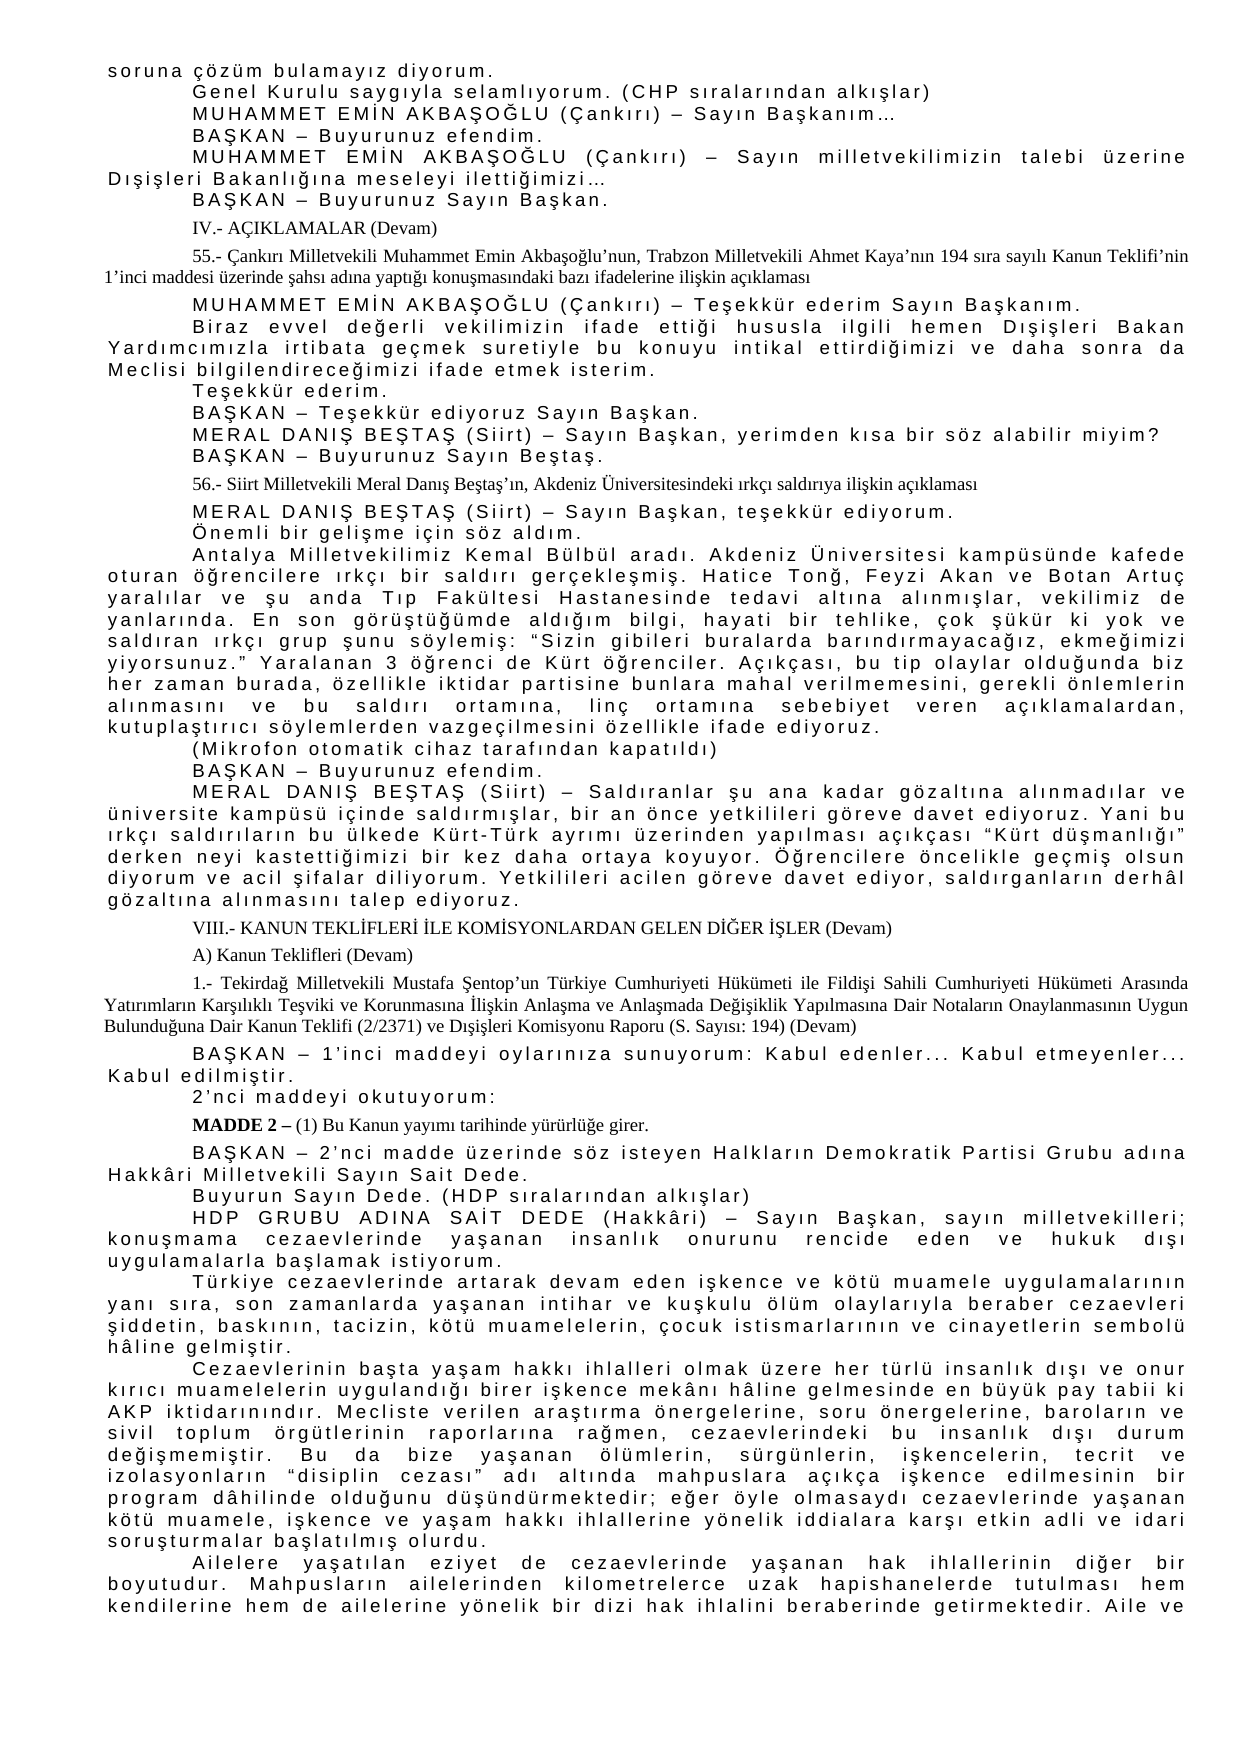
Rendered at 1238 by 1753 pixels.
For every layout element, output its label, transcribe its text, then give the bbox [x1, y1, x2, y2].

text Önemli bir gelişme için söz aldım. [108, 522, 1186, 544]
text Biraz evvel değerli vekilimizin ifade ettiği hususla ilgili hemen Dışişleri Bakan Yardımcımızla irtibata geçmek suretiyle bu konuyu intikal ettirdiğimizi ve daha sonra da Meclisi bilgilendireceğimizi ifade etmek isterim. [108, 316, 1186, 380]
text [108, 1552, 1186, 1616]
text MERAL DANIŞ BEŞTAŞ (Siirt) – Sayın Başkan, teşekkür ediyorum. [108, 501, 1186, 522]
text BAŞKAN – Teşekkür ediyoruz Sayın Başkan. [108, 402, 1186, 423]
text IV.- AÇIKLAMALAR (Devam) [103, 217, 1190, 238]
text VIII.- KANUN TEKLİFLERİ İLE KOMİSYONLARDAN GELEN DİĞER İŞLER (Devam) [103, 917, 1190, 938]
text 55.- Çankırı Milletvekili Muhammet Emin Akbaşoğlu’nun, Trabzon Milletvekili Ahmet Kaya’nın 194 sıra sayılı Kanun Teklifi’nin 1’inci maddesi üzerinde şahsı adına yaptığı konuşmasındaki bazı ifadelerine ilişkin açıklaması [103, 245, 1190, 288]
text Antalya Milletvekilimiz Kemal Bülbül aradı. Akdeniz Üniversitesi kampüsünde kafede oturan öğrencilere ırkçı bir saldırı gerçekleşmiş. Hatice Tonğ, Feyzi Akan ve Botan Artuç yaralılar ve şu anda Tıp Fakültesi Hastanesinde tedavi altına alınmışlar, vekilimiz de yanlarında. En son görüştüğümde aldığım bilgi, hayati bir tehlike, çok şükür ki yok ve saldıran ırkçı grup şunu söylemiş: “Sizin gibileri buralarda barındırmayacağız, ekmeğimizi yiyorsunuz.” Yaralanan 3 öğrenci de Kürt öğrenciler. Açıkçası, bu tip olaylar olduğunda biz her zaman burada, özellikle iktidar partisine bunlara mahal verilmemesini, gerekli önlemlerin alınmasını ve bu saldırı ortamına, linç ortamına sebebiyet veren açıklamalardan, kutuplaştırıcı söylemlerden vazgeçilmesini özellikle ifade ediyoruz. [108, 544, 1186, 738]
text 1.- Tekirdağ Milletvekili Mustafa Şentop’un Türkiye Cumhuriyeti Hükümeti ile Fildişi Sahili Cumhuriyeti Hükümeti Arasında Yatırımların Karşılıklı Teşviki ve Korunmasına İlişkin Anlaşma ve Anlaşmada Değişiklik Yapılmasına Dair Notaların Onaylanmasının Uygun Bulunduğuna Dair Kanun Teklifi (2/2371) ve Dışişleri Komisyonu Raporu (S. Sayısı: 194) (Devam) [103, 972, 1190, 1037]
text MERAL DANIŞ BEŞTAŞ (Siirt) – Sayın Başkan, yerimden kısa bir söz alabilir miyim? [108, 423, 1186, 445]
text MUHAMMET EMİN AKBAŞOĞLU (Çankırı) – Teşekkür ederim Sayın Başkanım. [108, 294, 1186, 316]
text (Mikrofon otomatik cihaz tarafından kapatıldı) [108, 738, 1186, 759]
text A) Kanun Teklifleri (Devam) [103, 944, 1190, 966]
text Buyurun Sayın Dede. (HDP sıralarından alkışlar) [108, 1185, 1186, 1207]
text MERAL DANIŞ BEŞTAŞ (Siirt) – Saldıranlar şu ana kadar gözaltına alınmadılar ve üniversite kampüsü içinde saldırmışlar, bir an önce yetkilileri göreve davet ediyoruz. Yani bu ırkçı saldırıların bu ülkede Kürt-Türk ayrımı üzerinden yapılması açıkçası “Kürt düşmanlığı” derken neyi kastettiğimizi bir kez daha ortaya koyuyor. Öğrencilere öncelikle geçmiş olsun diyorum ve acil şifalar diliyorum. Yetkilileri acilen göreve davet ediyor, saldırganların derhâl gözaltına alınmasını talep ediyoruz. [108, 781, 1186, 910]
text MADDE 2 – (1) Bu Kanun yayımı tarihinde yürürlüğe girer. [103, 1114, 1190, 1136]
text BAŞKAN – Buyurunuz efendim. [108, 759, 1186, 781]
text BAŞKAN – Buyurunuz Sayın Beştaş. [108, 445, 1186, 467]
text BAŞKAN – 1’inci maddeyi oylarınıza sunuyorum: Kabul edenler... Kabul etmeyenler... Kabul edilmiştir. [108, 1043, 1186, 1086]
text BAŞKAN – 2’nci madde üzerinde söz isteyen Halkların Demokratik Partisi Grubu adına Hakkâri Milletvekili Sayın Sait Dede. [108, 1142, 1186, 1185]
text Cezaevlerinin başta yaşam hakkı ihlalleri olmak üzere her türlü insanlık dışı ve onur kırıcı muamelelerin uygulandığı birer işkence mekânı hâline gelmesinde en büyük pay tabii ki AKP iktidarınındır. Mecliste verilen araştırma önergelerine, soru önergelerine, baroların ve sivil toplum örgütlerinin raporlarına rağmen, cezaevlerindeki bu insanlık dışı durum değişmemiştir. Bu da bize yaşanan ölümlerin, sürgünlerin, işkencelerin, tecrit ve izolasyonların “disiplin cezası” adı altında mahpuslara açıkça işkence edilmesinin bir program dâhilinde olduğunu düşündürmektedir; eğer öyle olmasaydı cezaevlerinde yaşanan kötü muamele, işkence ve yaşam hakkı ihlallerine yönelik iddialara karşı etkin adli ve idari soruşturmalar başlatılmış olurdu. [108, 1357, 1186, 1552]
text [108, 60, 1186, 81]
text MUHAMMET EMİN AKBAŞOĞLU (Çankırı) – Sayın milletvekilimizin talebi üzerine Dışişleri Bakanlığına meseleyi ilettiğimizi… [108, 146, 1186, 189]
text Genel Kurulu saygıyla selamlıyorum. (CHP sıralarından alkışlar) [108, 81, 1186, 103]
text 56.- Siirt Milletvekili Meral Danış Beştaş’ın, Akdeniz Üniversitesindeki ırkçı saldırıya ilişkin açıklaması [103, 473, 1190, 494]
text 2’nci maddeyi okutuyorum: [108, 1086, 1186, 1108]
text HDP GRUBU ADINA SAİT DEDE (Hakkâri) – Sayın Başkan, sayın milletvekilleri; konuşmama cezaevlerinde yaşanan insanlık onurunu rencide eden ve hukuk dışı uygulamalarla başlamak istiyorum. [108, 1207, 1186, 1271]
text Teşekkür ederim. [108, 380, 1186, 402]
text BAŞKAN – Buyurunuz efendim. [108, 124, 1186, 146]
text MUHAMMET EMİN AKBAŞOĞLU (Çankırı) – Sayın Başkanım… [108, 103, 1186, 124]
text Türkiye cezaevlerinde artarak devam eden işkence ve kötü muamele uygulamalarının yanı sıra, son zamanlarda yaşanan intihar ve kuşkulu ölüm olaylarıyla beraber cezaevleri şiddetin, baskının, tacizin, kötü muamelelerin, çocuk istismarlarının ve cinayetlerin sembolü hâline gelmiştir. [108, 1271, 1186, 1357]
text BAŞKAN – Buyurunuz Sayın Başkan. [108, 189, 1186, 211]
